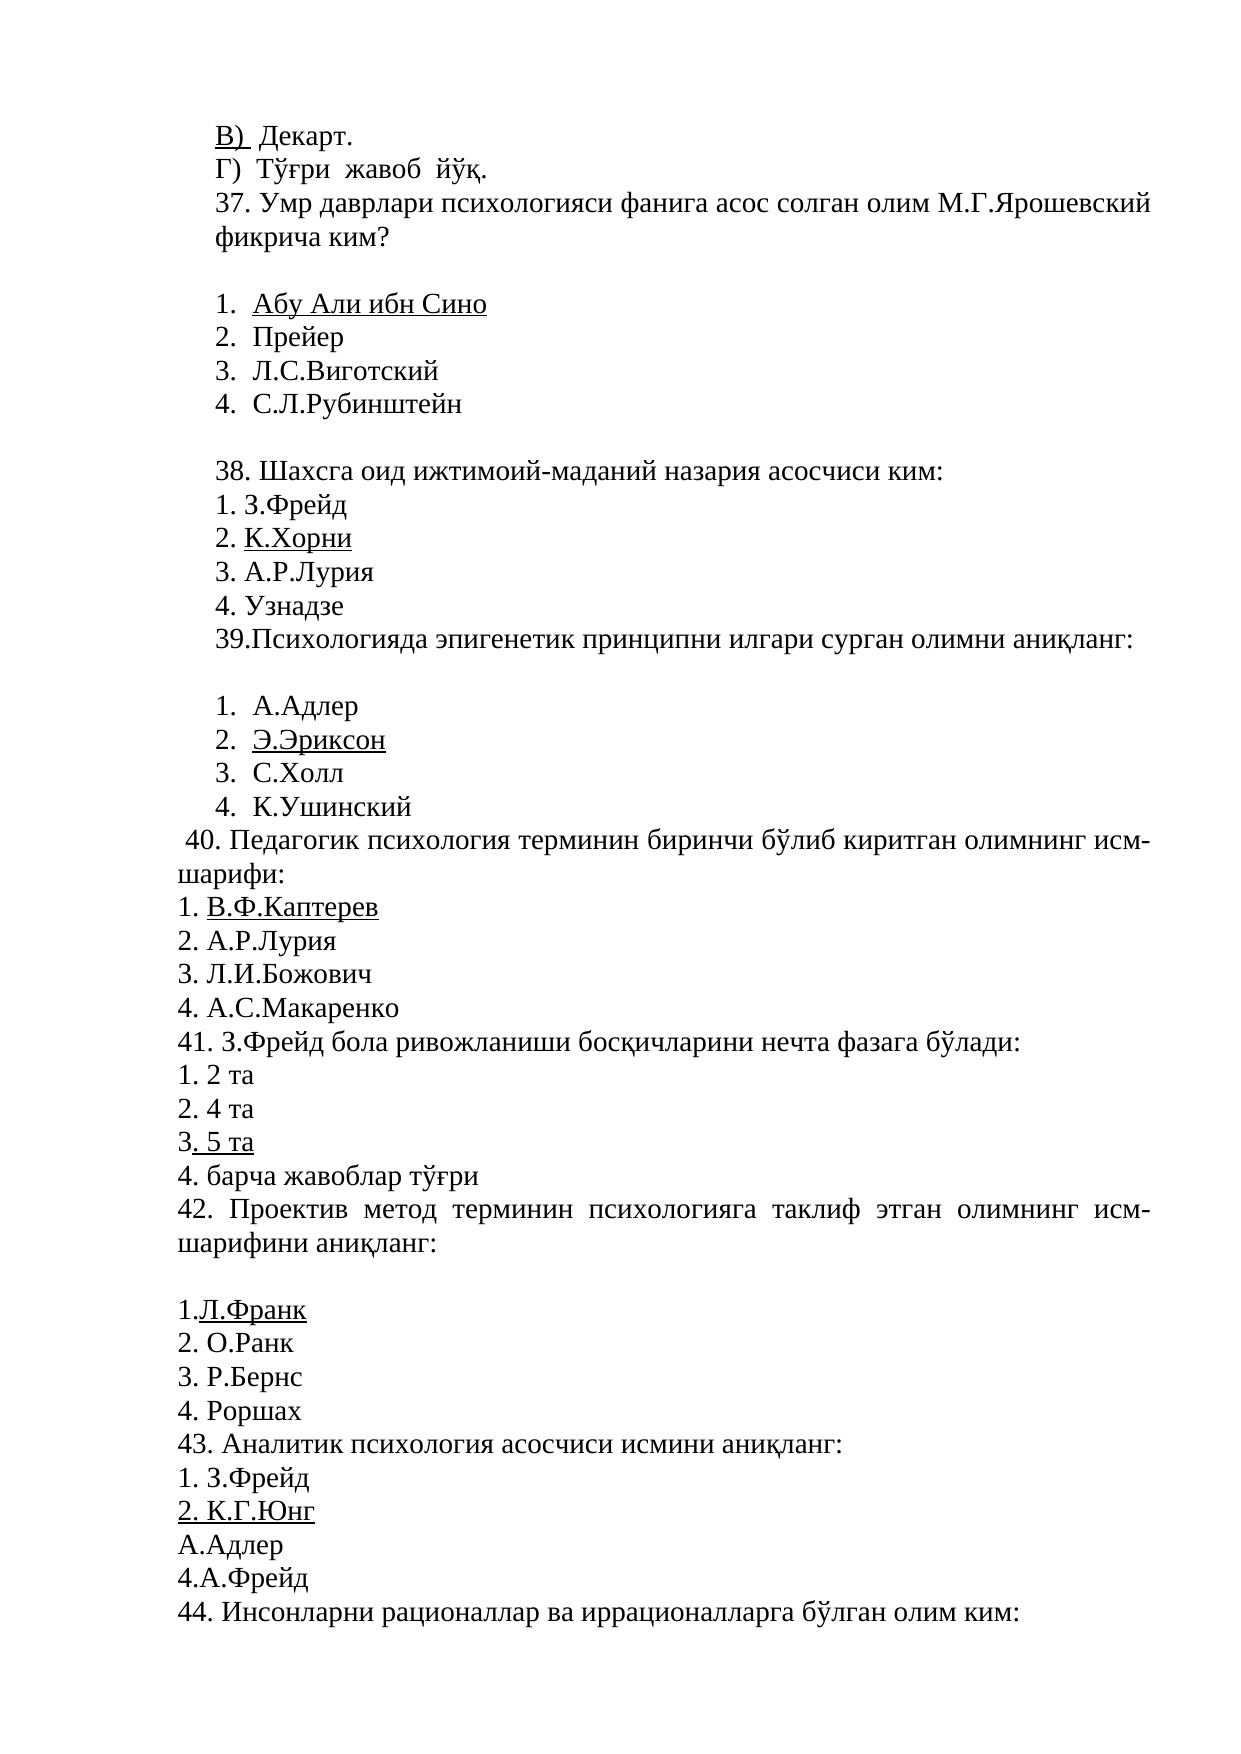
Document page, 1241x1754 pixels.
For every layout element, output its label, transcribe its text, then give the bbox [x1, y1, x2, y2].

text 38. Шахсга оид ижтимоий-маданий назария асосчиси ким: [215, 453, 1152, 487]
text 4. Узнадзе [215, 588, 1152, 621]
text 2. 4 та [177, 1091, 1152, 1124]
list Л.С.Виготский [215, 353, 1152, 386]
text 3. Л.И.Божович [177, 957, 1152, 990]
text 3. 5 та [177, 1124, 1152, 1158]
text 2. А.Р.Лурия [177, 923, 1152, 957]
text 2. К.Хорни [215, 521, 1152, 554]
text 1.Л.Франк [177, 1292, 1152, 1326]
text 2. К.Г.Юнг [177, 1493, 1152, 1527]
text Г) Тўғри жавоб йўқ. [215, 152, 1152, 185]
text 40. Педагогик психология терминин биринчи бўлиб киритган олимнинг исм-шарифи: [177, 822, 1152, 889]
text 4.А.Фрейд [177, 1560, 1152, 1594]
text 1. 2 та [177, 1057, 1152, 1091]
text 1. В.Ф.Каптерев [177, 889, 1152, 923]
text А.Адлер [177, 1527, 1152, 1560]
text 4. А.С.Макаренко [177, 990, 1152, 1024]
text В) Декарт. [215, 118, 1152, 152]
list Э.Эриксон [215, 722, 1152, 755]
list С.Холл [215, 755, 1152, 789]
list К.Ушинский [215, 789, 1152, 822]
text 1. З.Фрейд [215, 487, 1152, 521]
text 37. Умр даврлари психологияси фанига асос солган олим М.Г.Ярошевский фикрича ким? [215, 185, 1152, 252]
list Абу Али ибн Сино [215, 286, 1152, 319]
text 42. Проектив метод терминин психологияга таклиф этган олимнинг исм-шарифини аниқланг: [177, 1191, 1152, 1258]
text 41. З.Фрейд бола ривожланиши босқичларини нечта фазага бўлади: [177, 1024, 1152, 1057]
list С.Л.Рубинштейн [215, 386, 1152, 420]
text 44. Инсонларни рационаллар ва иррационалларга бўлган олим ким: [177, 1594, 1152, 1627]
text 3. А.Р.Лурия [215, 554, 1152, 588]
text 43. Аналитик психология асосчиси исмини аниқланг: [177, 1426, 1152, 1460]
text 4. Роршах [177, 1393, 1152, 1426]
text 39.Психологияда эпигенетик принципни илгари сурган олимни аниқланг: [215, 621, 1152, 655]
list Прейер [215, 319, 1152, 353]
text 2. О.Ранк [177, 1326, 1152, 1359]
text 4. барча жавоблар тўғри [177, 1158, 1152, 1191]
list А.Адлер [215, 688, 1152, 722]
text 3. Р.Бернс [177, 1359, 1152, 1393]
text 1. З.Фрейд [177, 1460, 1152, 1493]
